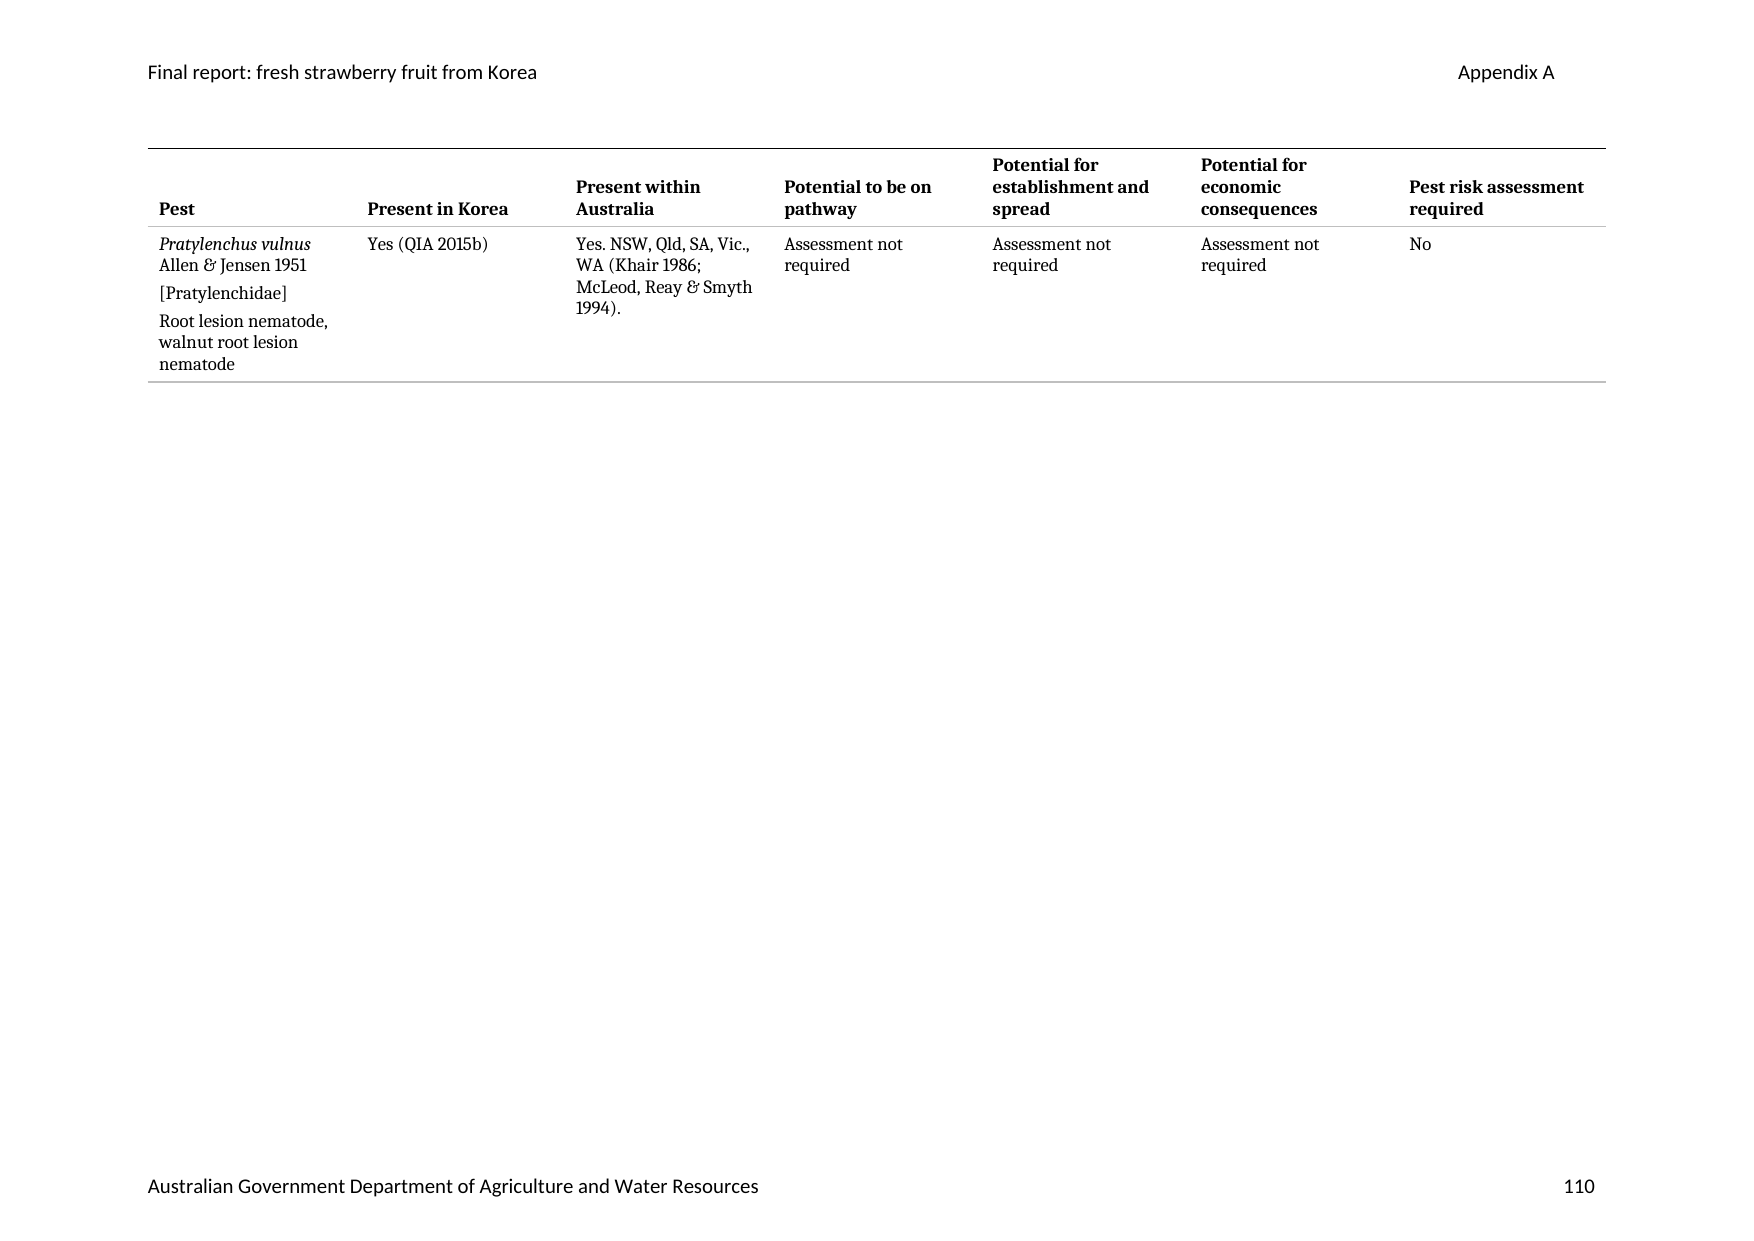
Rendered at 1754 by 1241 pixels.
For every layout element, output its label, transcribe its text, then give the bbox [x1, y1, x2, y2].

table_header Present within Australia [565, 149, 773, 226]
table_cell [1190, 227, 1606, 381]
table_header Pest risk assessment required [1398, 149, 1606, 226]
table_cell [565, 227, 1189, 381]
table_header Present in Korea [356, 149, 564, 226]
table_header Potential to be on pathway [773, 149, 981, 226]
table_header Potential for economic consequences [1190, 149, 1398, 226]
table_header Potential for establishment and spread [981, 149, 1189, 226]
table_header Pest [148, 149, 356, 226]
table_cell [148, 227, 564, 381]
